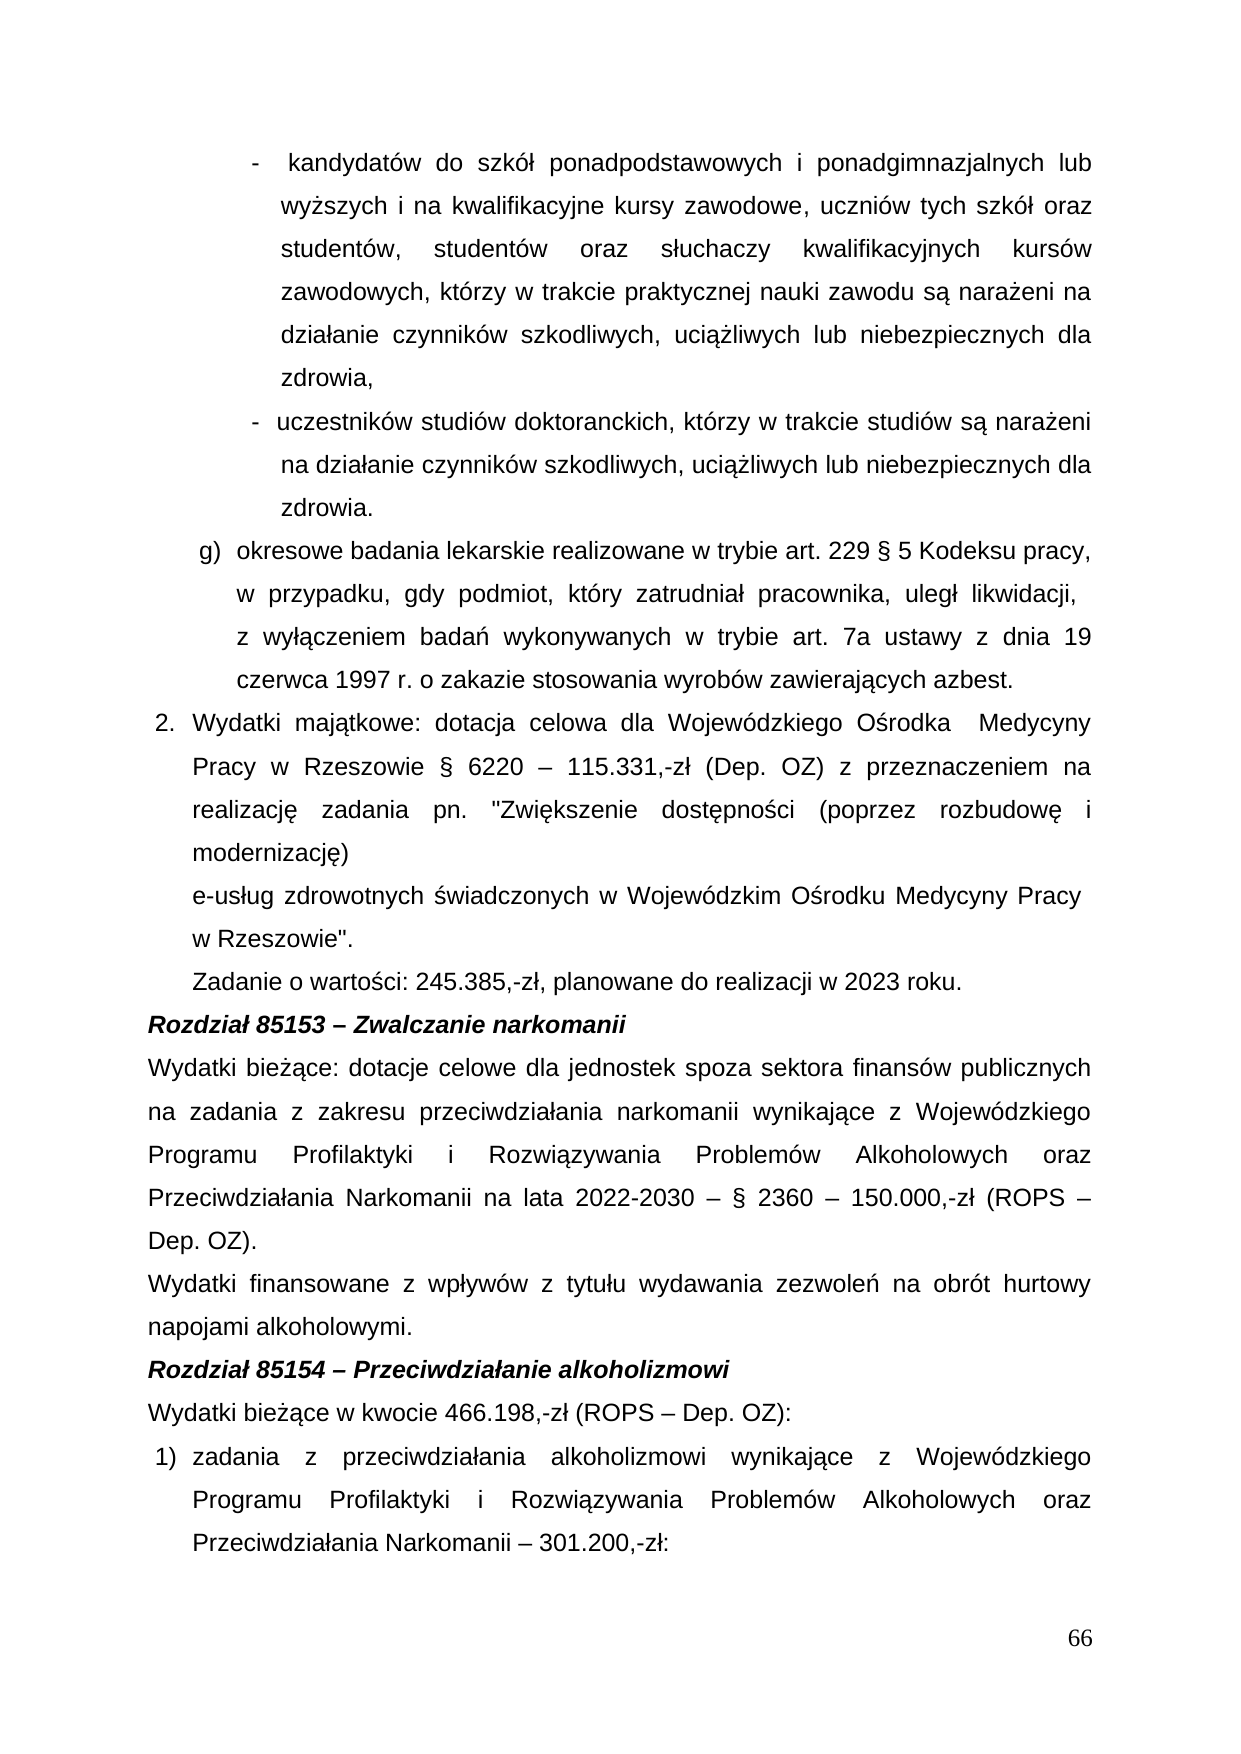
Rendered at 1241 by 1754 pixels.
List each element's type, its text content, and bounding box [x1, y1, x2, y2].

text Wydatki bieżące: dotacje celowe dla jednostek spoza sektora finansów publicznych na zadania z zakresu przeciwdziałania narkomanii wynikające z Wojewódzkiego Programu Profilaktyki i Rozwiązywania Problemów Alkoholowych oraz Przeciwdziałania Narkomanii na lata 2022-2030 – § 2360 – 150.000,-zł (ROPS – Dep. OZ). [148, 1053, 1092, 1254]
text - uczestników studiów doktoranckich, którzy w trakcie studiów są narażeni na działanie czynników szkodliwych, uciążliwych lub niebezpiecznych dla zdrowia. [251, 406, 1092, 521]
list Zadanie o wartości: 245.385,-zł, planowane do realizacji w 2023 roku. [192, 967, 1092, 996]
list - kandydatów do szkół ponadpodstawowych i ponadgimnazjalnych lub wyższych i na kwalifikacyjne kursy zawodowe, uczniów tych szkół oraz studentów, studentów oraz słuchaczy kwalifikacyjnych kursów zawodowych, którzy w trakcie praktycznej nauki zawodu są narażeni na działanie czynników szkodliwych, uciążliwych lub niebezpiecznych dla zdrowia, [251, 148, 1092, 392]
list zadania z przeciwdziałania alkoholizmowi wynikające z Wojewódzkiego Programu Profilaktyki i Rozwiązywania Problemów Alkoholowych oraz Przeciwdziałania Narkomanii – 301.200,-zł: [154, 1441, 1092, 1556]
text Rozdział 85154 – Przeciwdziałanie alkoholizmowi [148, 1355, 1092, 1384]
text Wydatki finansowane z wpływów z tytułu wydawania zezwoleń na obrót hurtowy napojami alkoholowymi. [148, 1269, 1092, 1341]
text Wydatki bieżące w kwocie 466.198,-zł (ROPS – Dep. OZ): [148, 1398, 1092, 1427]
list okresowe badania lekarskie realizowane w trybie art. 229 § 5 Kodeksu pracy, w przypadku, gdy podmiot, który zatrudniał pracownika, uległ likwidacji, z wyłączeniem badań wykonywanych w trybie art. 7a ustawy z dnia 19 czerwca 1997 r. o zakazie stosowania wyrobów zawierających azbest. [199, 536, 1092, 694]
list Wydatki majątkowe: dotacja celowa dla Wojewódzkiego Ośrodka Medycyny Pracy w Rzeszowie § 6220 – 115.331,-zł (Dep. OZ) z przeznaczeniem na realizację zadania pn. "Zwiększenie dostępności (poprzez rozbudowę i modernizację) e-usług zdrowotnych świadczonych w Wojewódzkim Ośrodku Medycyny Pracy w Rzeszowie". [154, 708, 1092, 953]
text Rozdział 85153 – Zwalczanie narkomanii [148, 1010, 1092, 1039]
